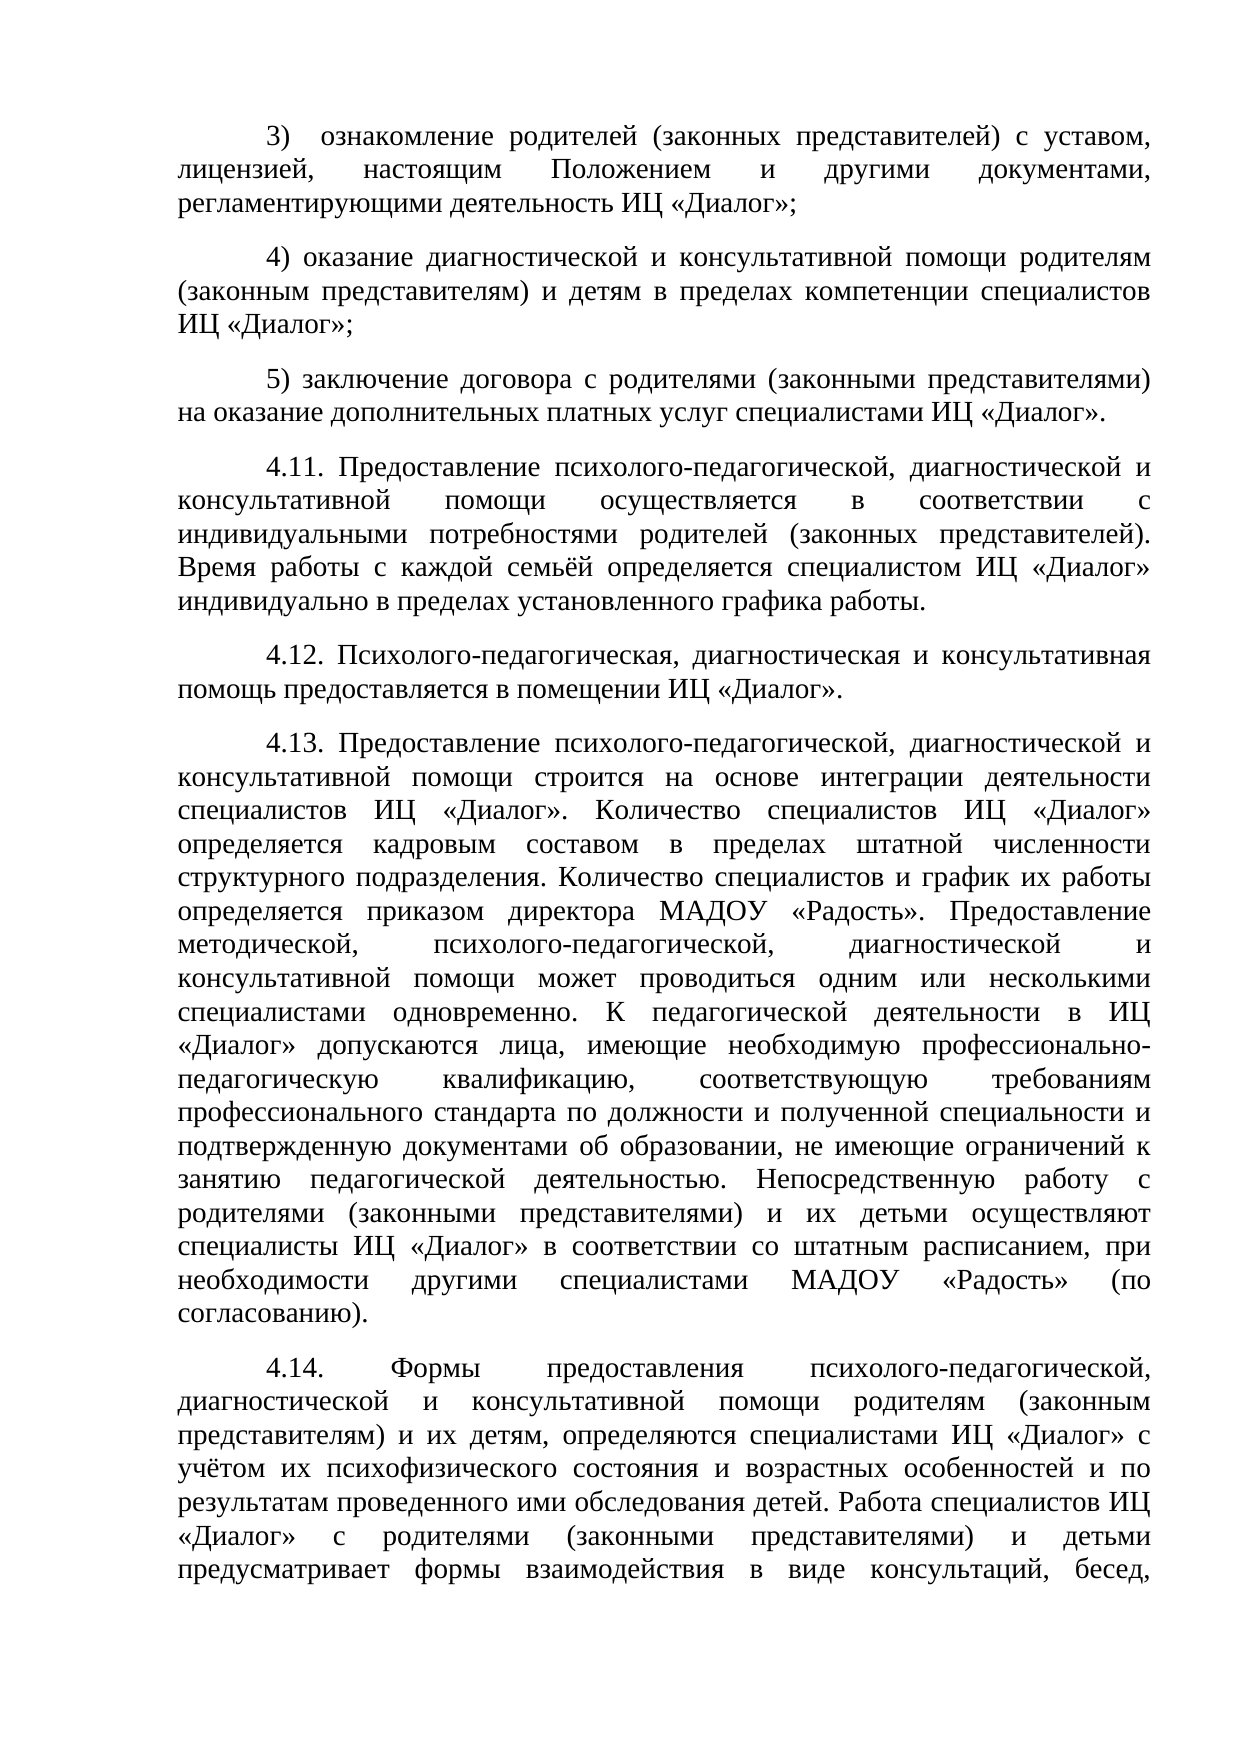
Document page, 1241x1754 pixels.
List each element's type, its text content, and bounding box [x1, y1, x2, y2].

text 3) ознакомление родителей (законных представителей) с уставом, лицензией, настоящим Положением и другими документами, регламентирующими деятельность ИЦ «Диалог»; [177, 118, 1152, 219]
text 4.13. Предоставление психолого-педагогической, диагностической и консультативной помощи строится на основе интеграции деятельности специалистов ИЦ «Диалог». Количество специалистов ИЦ «Диалог» определяется кадровым составом в пределах штатной численности структурного подразделения. Количество специалистов и график их работы определяется приказом директора МАДОУ «Радость». Предоставление методической, психолого-педагогической, диагностической и консультативной помощи может проводиться одним или несколькими специалистами одновременно. К педагогической деятельности в ИЦ «Диалог» допускаются лица, имеющие необходимую профессионально-педагогическую квалификацию, соответствующую требованиям профессионального стандарта по должности и полученной специальности и подтвержденную документами об образовании, не имеющие ограничений к занятию педагогической деятельностью. Непосредственную работу с родителями (законными представителями) и их детьми осуществляют специалисты ИЦ «Диалог» в соответствии со штатным расписанием, при необходимости другими специалистами МАДОУ «Радость» (по согласованию). [177, 725, 1152, 1329]
text 4) оказание диагностической и консультативной помощи родителям (законным представителям) и детям в пределах компетенции специалистов ИЦ «Диалог»; [177, 239, 1152, 340]
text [177, 1350, 1152, 1585]
text 4.11. Предоставление психолого-педагогической, диагностической и консультативной помощи осуществляется в соответствии с индивидуальными потребностями родителей (законных представителей). Время работы с каждой семьёй определяется специалистом ИЦ «Диалог» индивидуально в пределах установленного графика работы. [177, 449, 1152, 617]
text 5) заключение договора с родителями (законными представителями) на оказание дополнительных платных услуг специалистами ИЦ «Диалог». [177, 361, 1152, 428]
text 4.12. Психолого-педагогическая, диагностическая и консультативная помощь предоставляется в помещении ИЦ «Диалог». [177, 637, 1152, 704]
